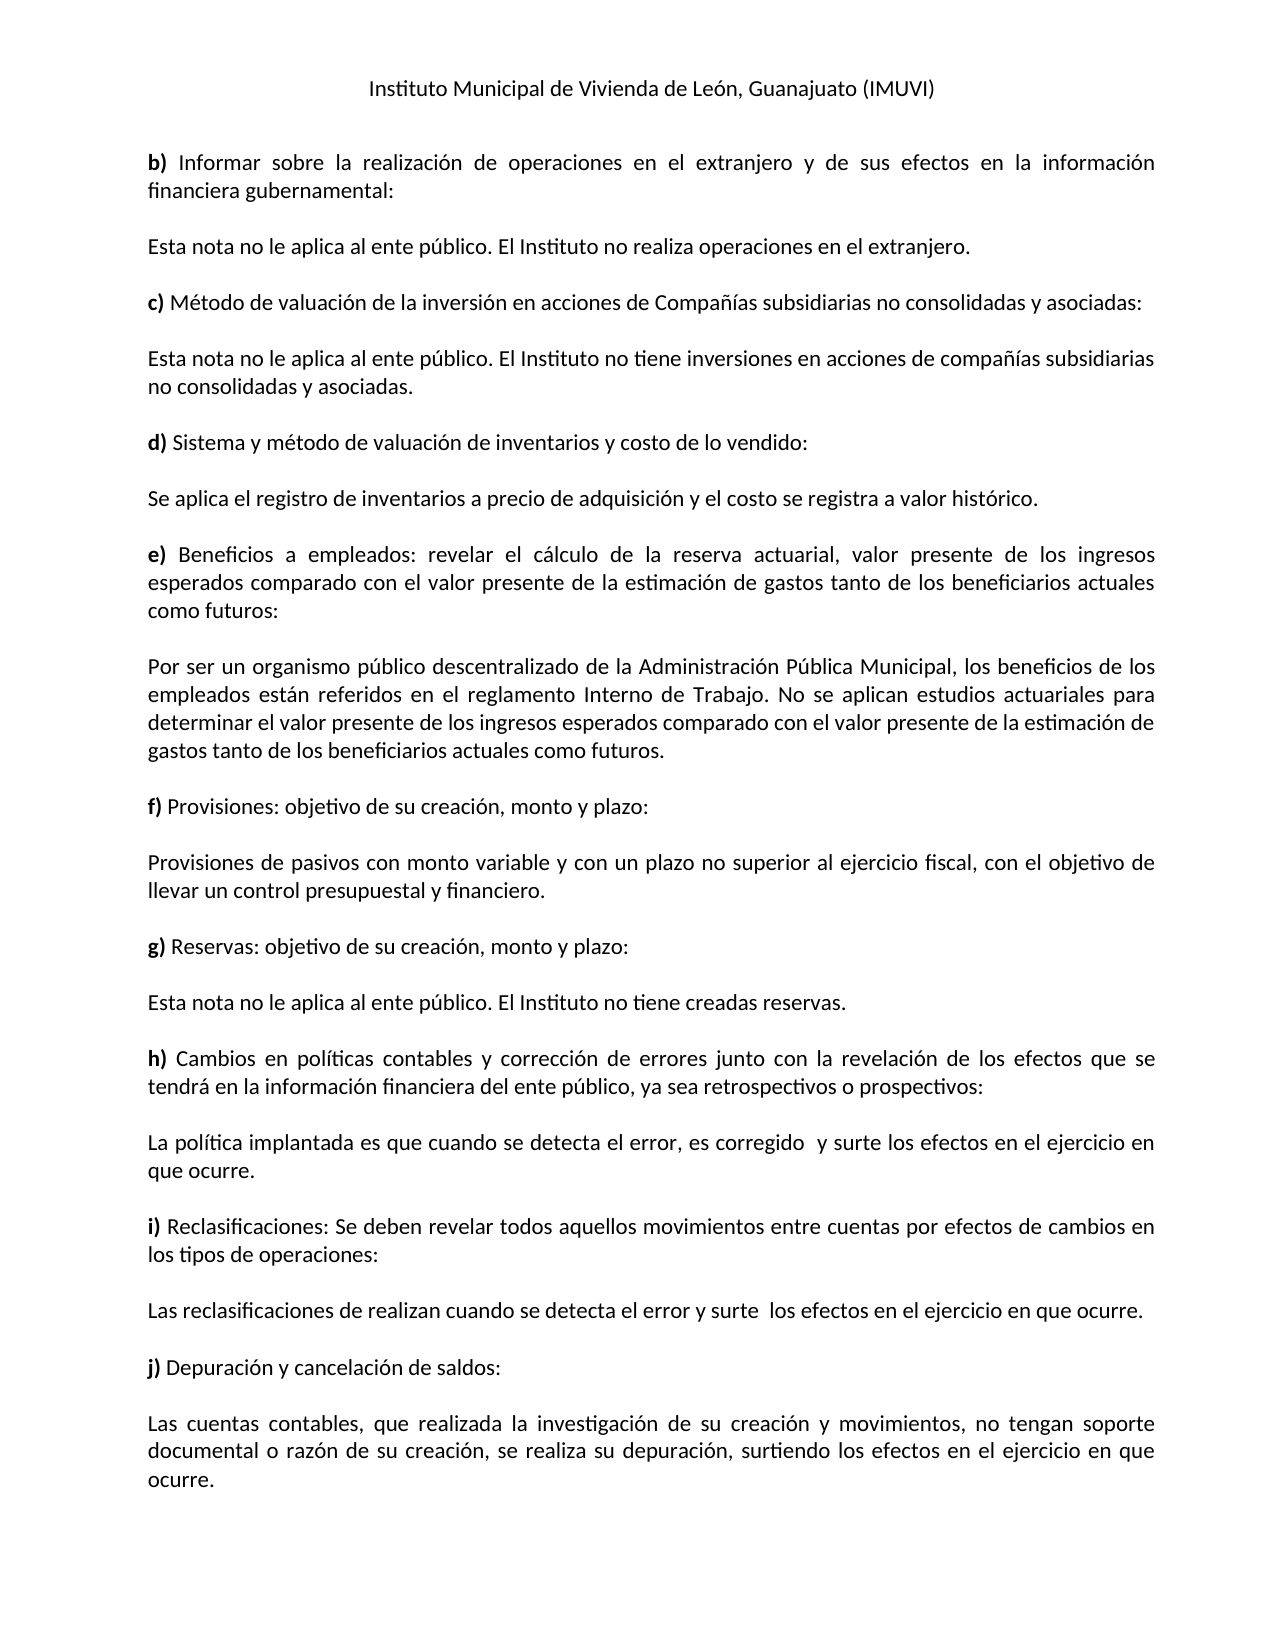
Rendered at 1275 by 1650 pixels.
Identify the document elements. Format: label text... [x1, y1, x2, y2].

text Se aplica el registro de inventarios a precio de adquisición y el costo se registra a valor histórico. [148, 484, 1157, 512]
text Las reclasificaciones de realizan cuando se detecta el error y surte los efectos en el ejercicio en que ocurre. [148, 1297, 1157, 1324]
text e) Beneficios a empleados: revelar el cálculo de la reserva actuarial, valor presente de los ingresos esperados comparado con el valor presente de la estimación de gastos tanto de los beneficiarios actuales como futuros: [148, 540, 1157, 624]
text Las cuentas contables, que realizada la investigación de su creación y movimientos, no tengan soporte documental o razón de su creación, se realiza su depuración, surtiendo los efectos en el ejercicio en que ocurre. [148, 1409, 1157, 1493]
text b) Informar sobre la realización de operaciones en el extranjero y de sus efectos en la información financiera gubernamental: [148, 148, 1157, 204]
text Esta nota no le aplica al ente público. El Instituto no tiene inversiones en acciones de compañías subsidiarias no consolidadas y asociadas. [148, 344, 1157, 400]
text h) Cambios en políticas contables y corrección de errores junto con la revelación de los efectos que se tendrá en la información financiera del ente público, ya sea retrospectivos o prospectivos: [148, 1044, 1157, 1100]
text Esta nota no le aplica al ente público. El Instituto no realiza operaciones en el extranjero. [148, 232, 1157, 260]
text d) Sistema y método de valuación de inventarios y costo de lo vendido: [148, 428, 1157, 456]
text f) Provisiones: objetivo de su creación, monto y plazo: [148, 792, 1157, 820]
text g) Reservas: objetivo de su creación, monto y plazo: [148, 932, 1157, 960]
text i) Reclasificaciones: Se deben revelar todos aquellos movimientos entre cuentas por efectos de cambios en los tipos de operaciones: [148, 1212, 1157, 1268]
text Esta nota no le aplica al ente público. El Instituto no tiene creadas reservas. [148, 988, 1157, 1016]
text Por ser un organismo público descentralizado de Municipal, los beneficios de los empleados están referidos en el reglamento Interno de Trabajo. No se aplican estudios actuariales para determinar el valor presente de los ingresos esperados comparado con el valor presente de la estimación de gastos tanto de los beneficiarios actuales como futuros. [148, 652, 1157, 764]
text La política implantada es que cuando se detecta el error, es corregido y surte los efectos en el ejercicio en que ocurre. [148, 1128, 1157, 1184]
text j) Depuración y cancelación de saldos: [148, 1353, 1157, 1381]
text c) Método de valuación de la inversión en acciones de Compañías subsidiarias no consolidadas y asociadas: [148, 288, 1157, 316]
text Provisiones de pasivos con monto variable y con un plazo no superior al ejercicio fiscal, con el objetivo de llevar un control presupuestal y financiero. [148, 848, 1157, 904]
